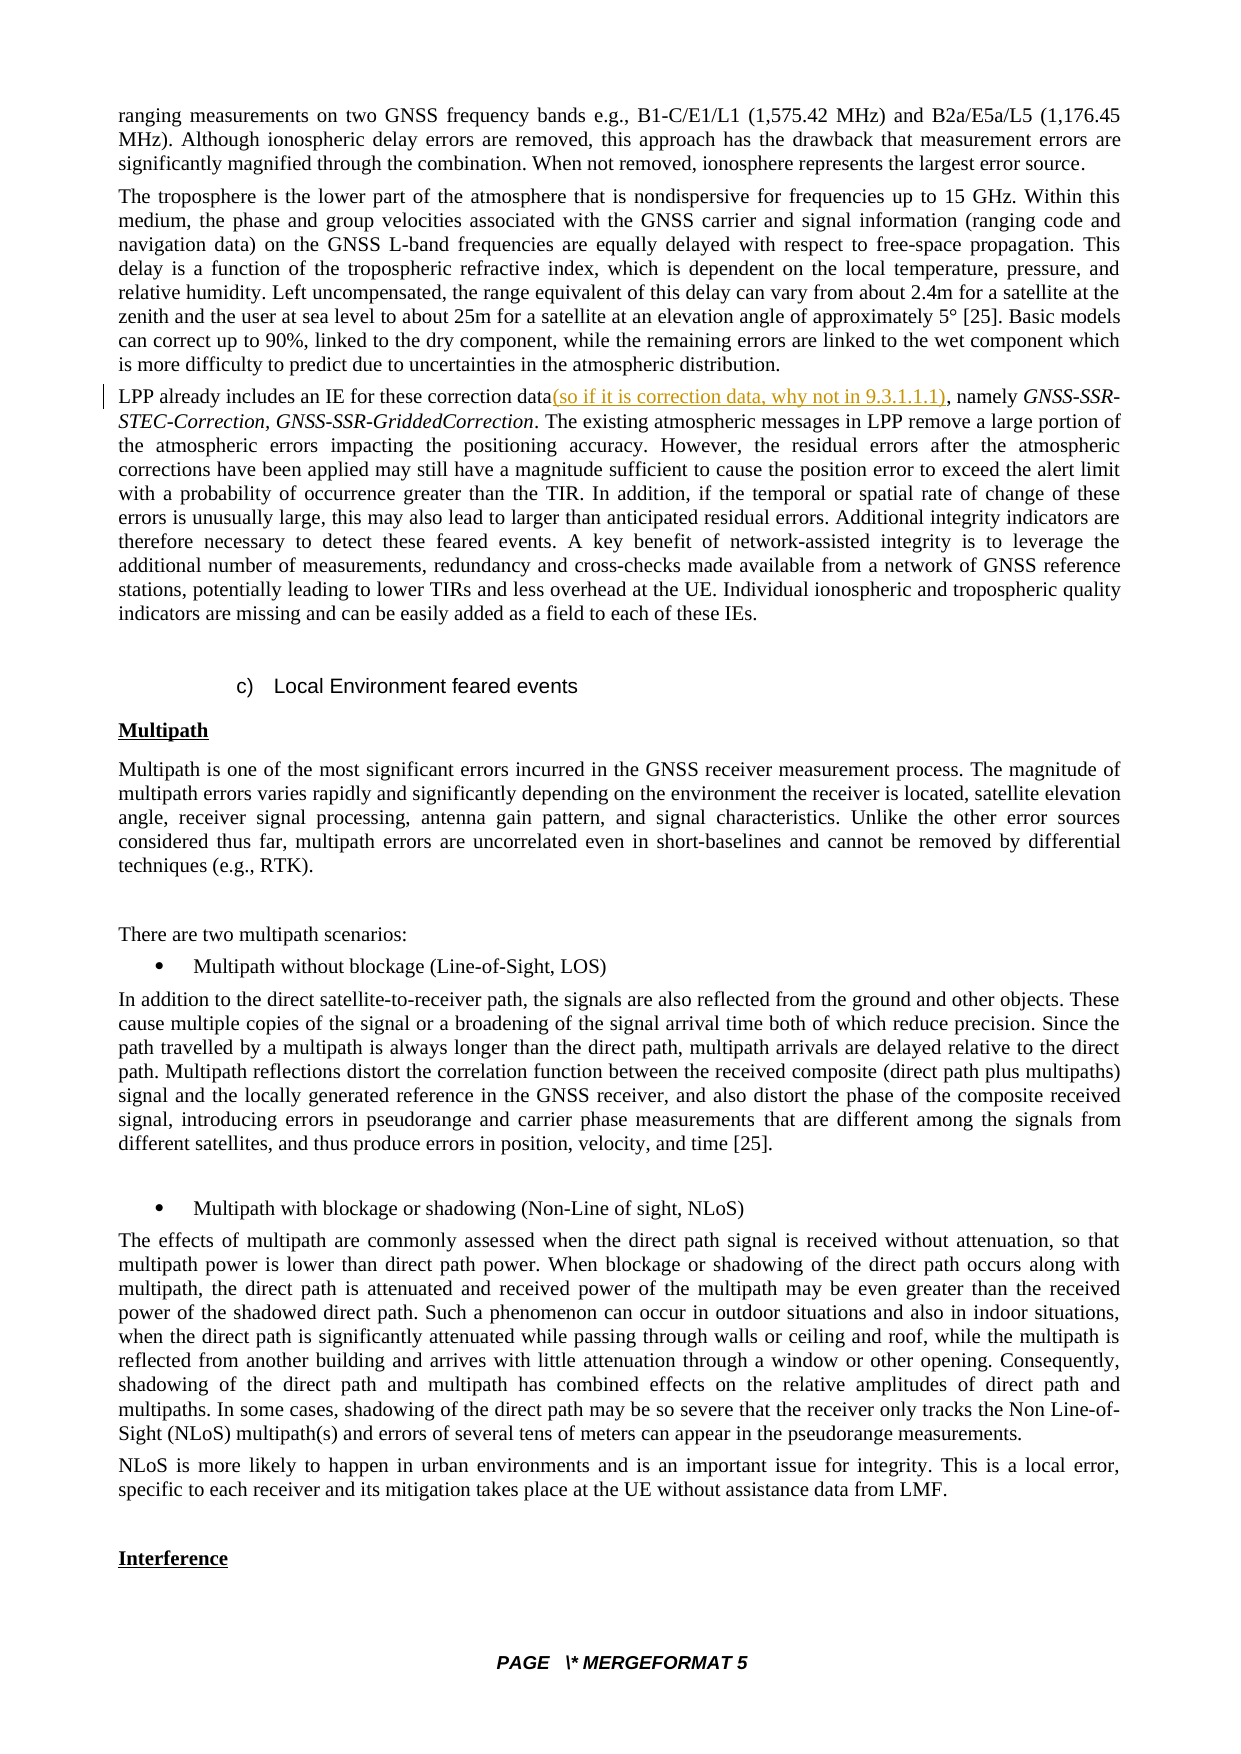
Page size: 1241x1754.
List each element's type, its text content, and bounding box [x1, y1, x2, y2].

list Multipath with blockage or shadowing (Non-Line of sight, NLoS) [156, 1196, 1122, 1220]
list Local Environment feared events [236, 674, 1122, 698]
text Multipath [118, 718, 1122, 742]
list Multipath without blockage (Line-of-Sight, LOS) [156, 954, 1122, 978]
text NLoS is more likely to happen in urban environments and is an important issue for integrity. This is a local error, specific to each receiver and its mitigation takes place at the UE without assistance data from LMF. [118, 1453, 1122, 1501]
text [118, 103, 1122, 175]
text The effects of multipath are commonly assessed when the direct path signal is received without attenuation, so that multipath power is lower than direct path power. When blockage or shadowing of the direct path occurs along with multipath, the direct path is attenuated and received power of the multipath may be even greater than the received power of the shadowed direct path. Such a phenomenon can occur in outdoor situations and also in indoor situations, when the direct path is significantly attenuated while passing through walls or ceiling and roof, while the multipath is reflected from another building and arrives with little attenuation through a window or other opening. Consequently, shadowing of the direct path and multipath has combined effects on the relative amplitudes of direct path and multipaths. In some cases, shadowing of the direct path may be so severe that the receiver only tracks the Non Line-of-Sight (NLoS) multipath(s) and errors of several tens of meters can appear in the pseudorange measurements. [118, 1228, 1122, 1444]
text In addition to the direct satellite-to-receiver path, the signals are also reflected from the ground and other objects. These cause multiple copies of the signal or a broadening of the signal arrival time both of which reduce precision. Since the path travelled by a multipath is always longer than the direct path, multipath arrivals are delayed relative to the direct path. Multipath reflections distort the correlation function between the received composite (direct path plus multipaths) signal and the locally generated reference in the GNSS receiver, and also distort the phase of the composite received signal, introducing errors in pseudorange and carrier phase measurements that are different among the signals from different satellites, and thus produce errors in position, velocity, and time [25]. [118, 986, 1122, 1155]
text LPP already includes an IE for these correction data, namely GNSS-SSR-STEC-Correction, GNSS-SSR-GriddedCorrection. The existing atmospheric messages in LPP remove a large portion of the atmospheric errors impacting the positioning accuracy. However, the residual errors after the atmospheric corrections have been applied may still have a magnitude sufficient to cause the position error to exceed the alert limit with a probability of occurrence greater than the TIR. In addition, if the temporal or spatial rate of change of these errors is unusually large, this may also lead to larger than anticipated residual errors. Additional integrity indicators are therefore necessary to detect these feared events. A key benefit of network-assisted integrity is to leverage the additional number of measurements, redundancy and cross-checks made available from a network of GNSS reference stations, potentially leading to lower TIRs and less overhead at the UE. Individual ionospheric and tropospheric quality indicators are missing and can be easily added as a field to each of these IEs. [118, 384, 1122, 625]
text There are two multipath scenarios: [118, 922, 1122, 946]
text Interference [118, 1546, 1122, 1570]
text Multipath is one of the most significant errors incurred in the GNSS receiver measurement process. The magnitude of multipath errors varies rapidly and significantly depending on the environment the receiver is located, satellite elevation angle, receiver signal processing, antenna gain pattern, and signal characteristics. Unlike the other error sources considered thus far, multipath errors are uncorrelated even in short-baselines and cannot be removed by differential techniques (e.g., RTK). [118, 756, 1122, 877]
text The troposphere is the lower part of the atmosphere that is nondispersive for frequencies up to 15 GHz. Within this medium, the phase and group velocities associated with the GNSS carrier and signal information (ranging code and navigation data) on the GNSS L-band frequencies are equally delayed with respect to free-space propagation. This delay is a function of the tropospheric refractive index, which is dependent on the local temperature, pressure, and relative humidity. Left uncompensated, the range equivalent of this delay can vary from about 2.4m for a satellite at the zenith and the user at sea level to about 25m for a satellite at an elevation angle of approximately 5° [25]. Basic models can correct up to 90%, linked to the dry component, while the remaining errors are linked to the wet component which is more difficulty to predict due to uncertainties in the atmospheric distribution. [118, 184, 1122, 376]
